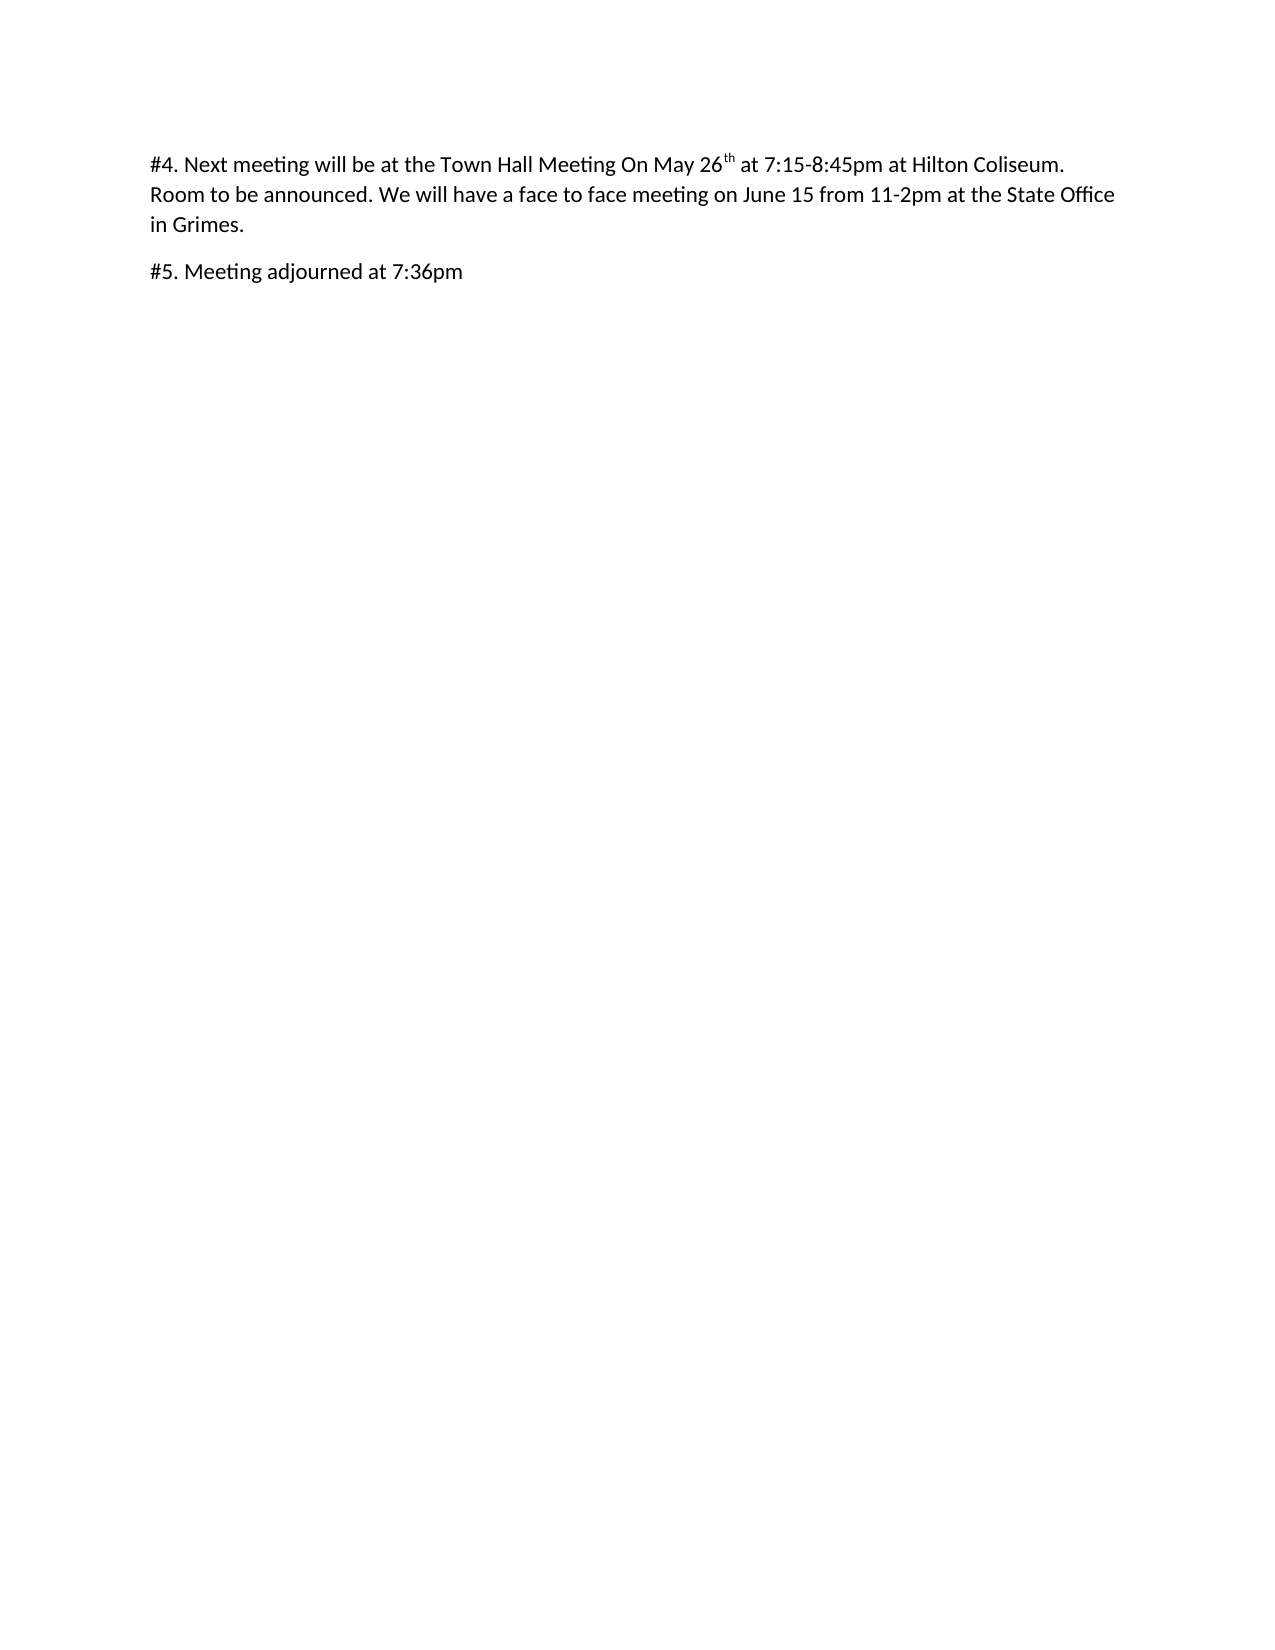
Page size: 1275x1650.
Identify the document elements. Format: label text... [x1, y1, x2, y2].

text #4. Next meeting will be at the Town Hall Meeting On May 26th at 7:15-8:45pm at Hilton Coliseum. Room to be announced. We will have a face to face meeting on June 15 from 11-2pm at the State Office in Grimes. [150, 150, 1125, 238]
text #5. Meeting adjourned at 7:36pm [150, 257, 1125, 285]
